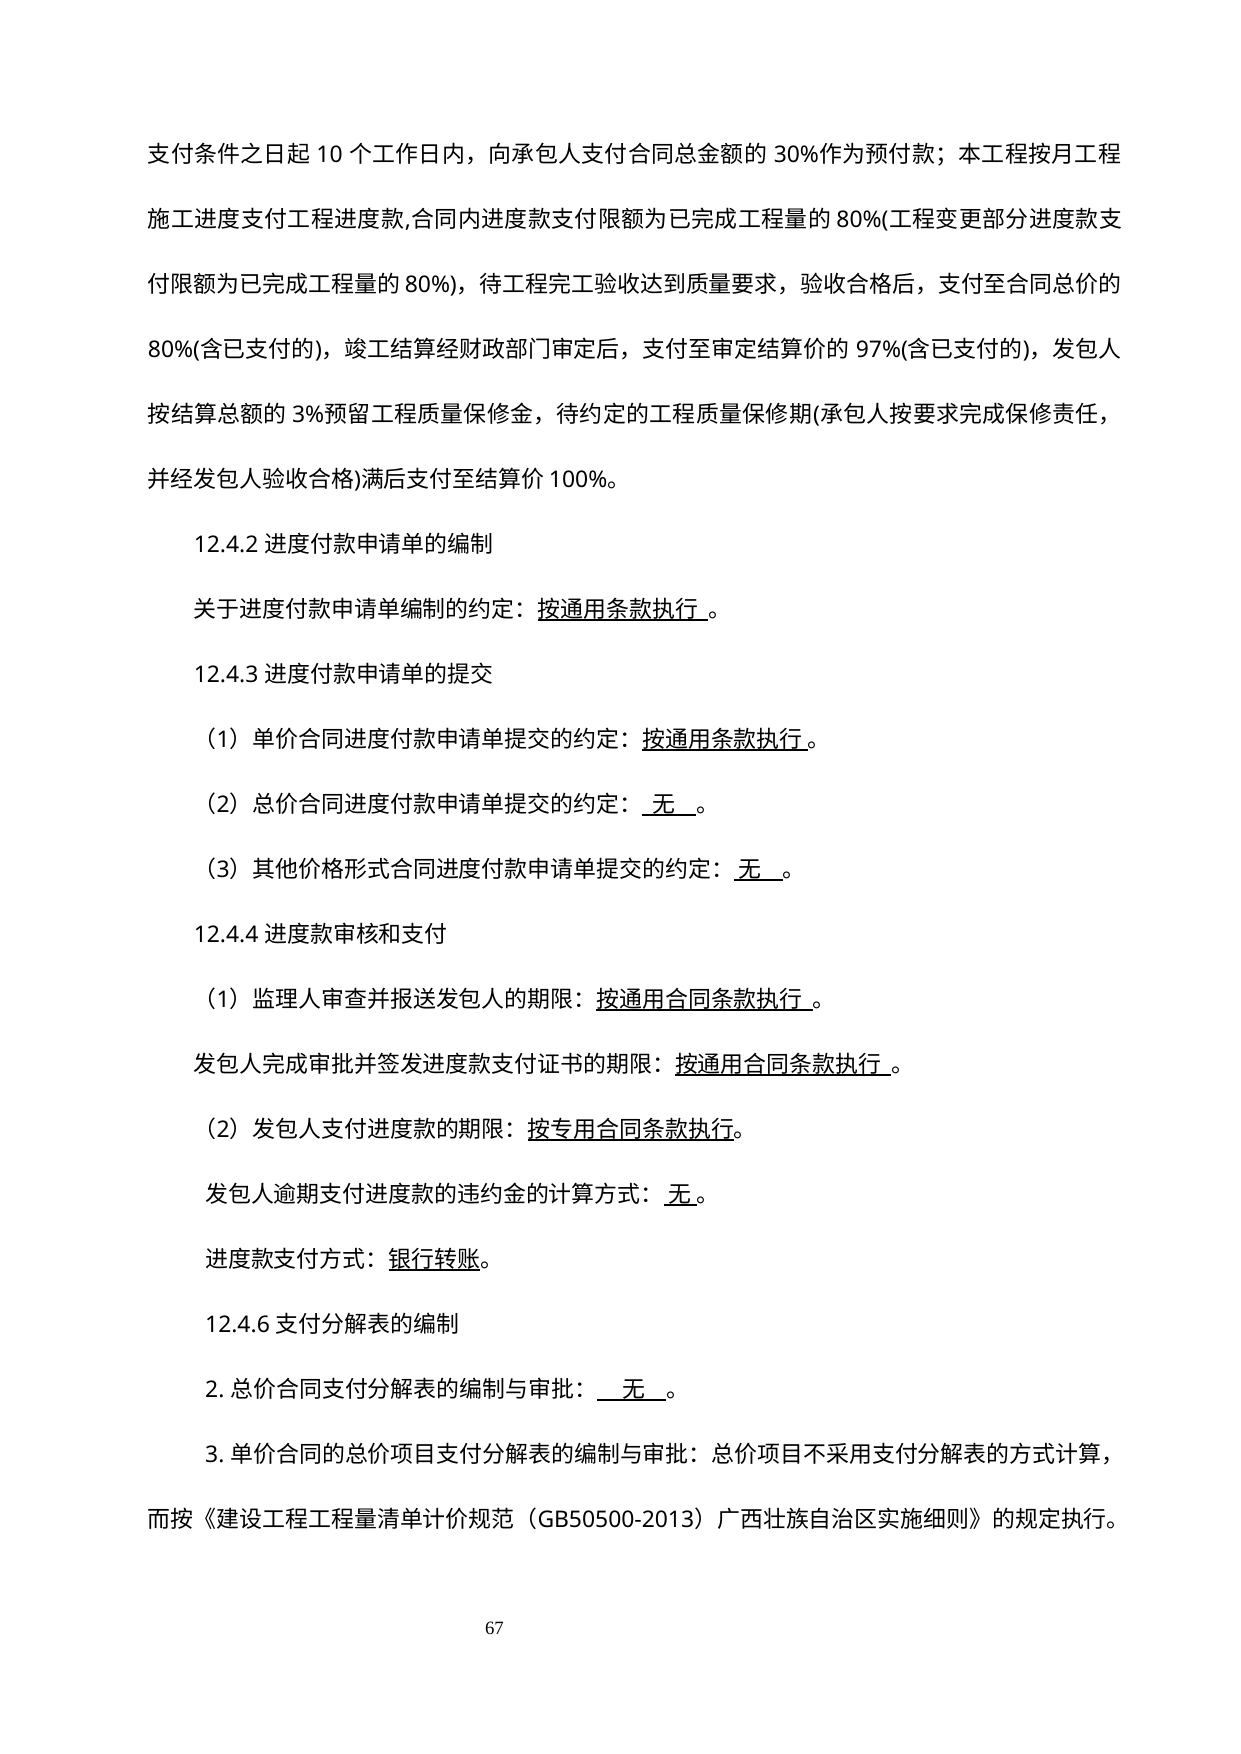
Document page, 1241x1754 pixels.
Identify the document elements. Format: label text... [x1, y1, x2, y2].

text 进度款支付方式：银行转账。 [148, 1225, 1122, 1290]
text （3）其他价格形式合同进度付款申请单提交的约定： 无 。 [148, 835, 1122, 900]
text 12.4.2 进度付款申请单的编制 [148, 510, 1122, 575]
text 关于进度付款申请单编制的约定：按通用条款执行 。 [148, 575, 1122, 640]
text （1）单价合同进度付款申请单提交的约定：按通用条款执行 。 [148, 705, 1122, 770]
text 3. 单价合同的总价项目支付分解表的编制与审批：总价项目不采用支付分解表的方式计算，而按《建设工程工程量清单计价规范（GB50500-2013）广西壮族自治区实施细则》的规定执行。 [148, 1420, 1122, 1583]
text 发包人逾期支付进度款的违约金的计算方式： 无 。 [148, 1160, 1122, 1225]
text 12.4.3 进度付款申请单的提交 [148, 640, 1122, 705]
text 发包人完成审批并签发进度款支付证书的期限：按通用合同条款执行 。 [148, 1030, 1122, 1095]
text 12.4.4 进度款审核和支付 [148, 900, 1122, 965]
text 12.4.6 支付分解表的编制 [148, 1290, 1122, 1355]
text （2）总价合同进度付款申请单提交的约定： 无 。 [148, 770, 1122, 835]
text （1）监理人审查并报送发包人的期限：按通用合同条款执行 。 [148, 965, 1122, 1030]
text （2）发包人支付进度款的期限：按专用合同条款执行。 [148, 1095, 1122, 1160]
text 2. 总价合同支付分解表的编制与审批： 无 。 [148, 1355, 1122, 1420]
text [148, 120, 1122, 510]
